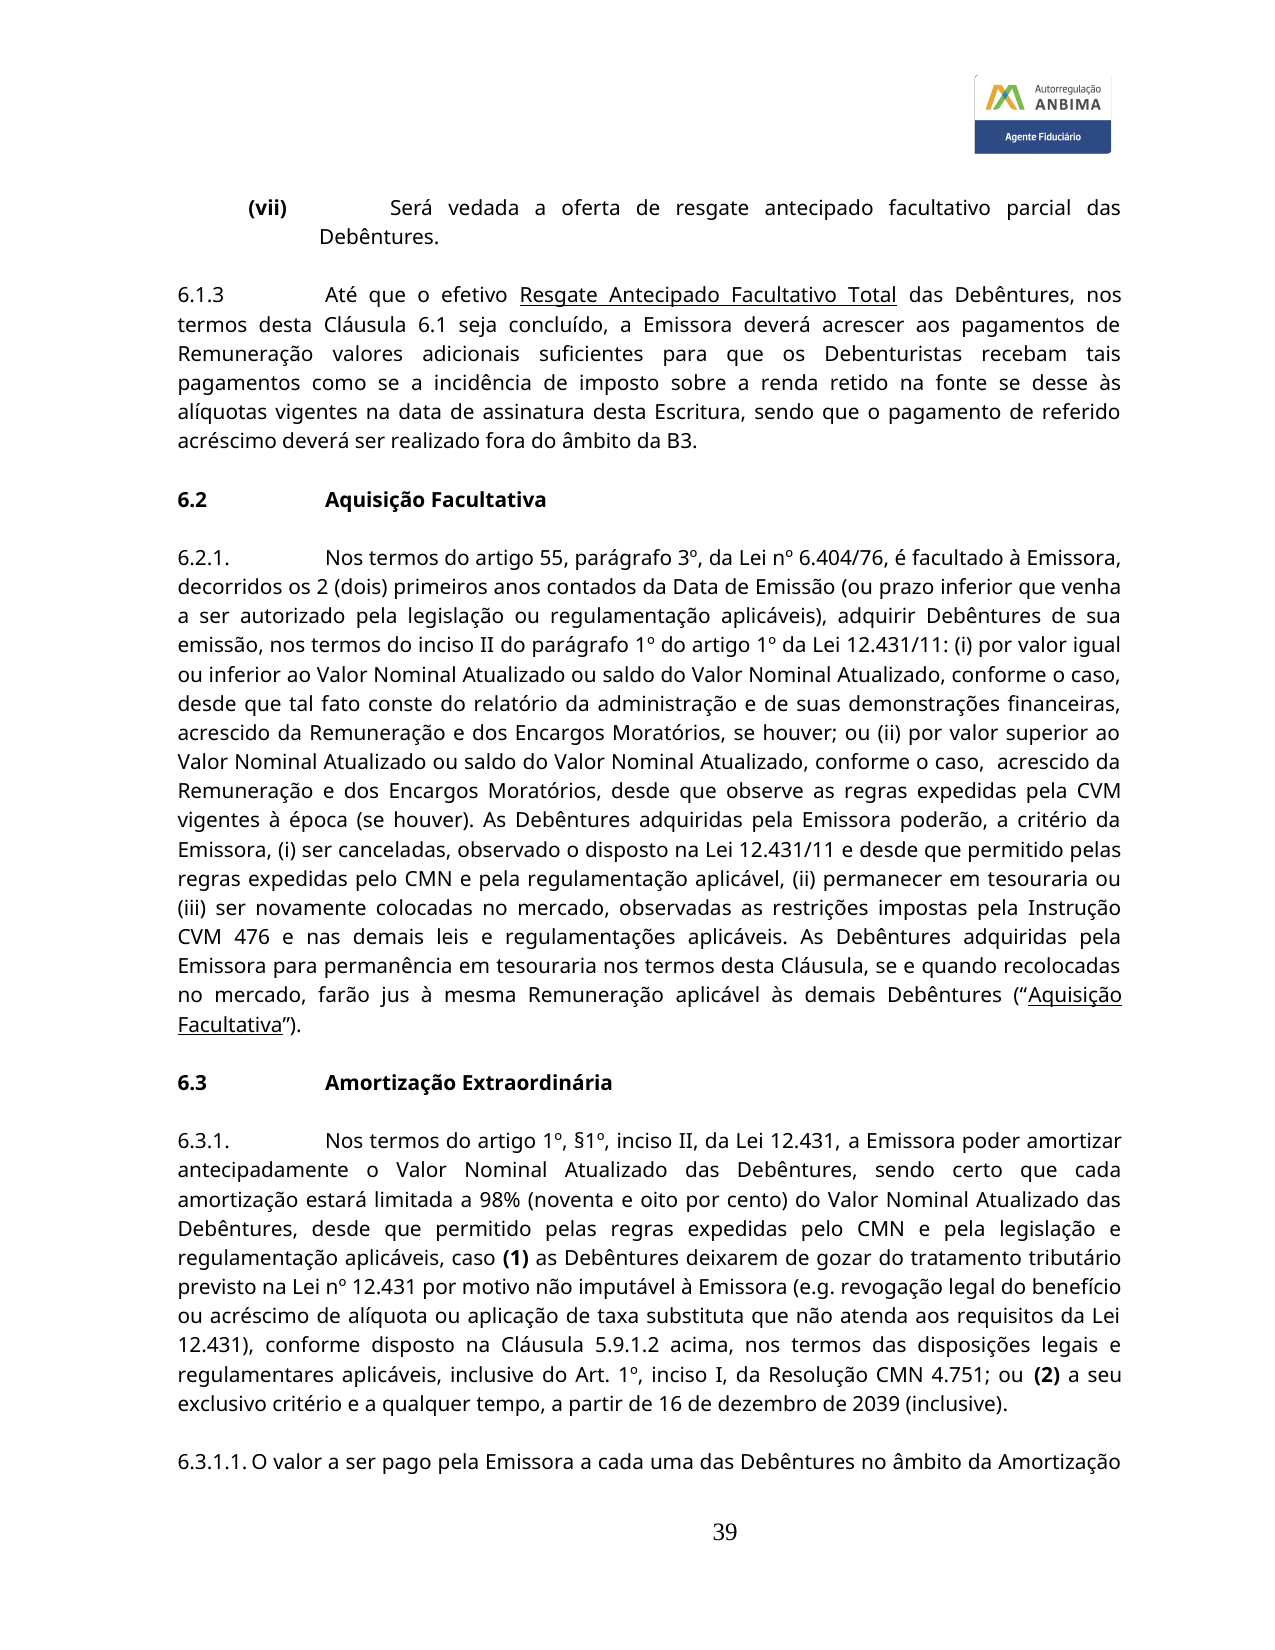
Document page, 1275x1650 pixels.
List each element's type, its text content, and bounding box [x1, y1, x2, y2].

picture [974, 75, 1112, 154]
text 6.1.3 Até que o efetivo Resgate Antecipado Facultativo Total das Debêntures, nos termos desta Cláusula 6.1 seja concluído, a Emissora deverá acrescer aos pagamentos de Remuneração valores adicionais suficientes para que os Debenturistas recebam tais pagamentos como se a incidência de imposto sobre a renda retido na fonte se desse às alíquotas vigentes na data de assinatura desta Escritura, sendo que o pagamento de referido acréscimo deverá ser realizado fora do âmbito da B3. [177, 279, 1122, 454]
text 6.3 Amortização Extraordinária [177, 1067, 1122, 1096]
list Será vedada a oferta de resgate antecipado facultativo parcial das Debêntures. [248, 192, 1122, 250]
text 6.2.1. Nos termos do artigo 55, parágrafo 3º, da Lei nº 6.404/76, é facultado à Emissora, decorridos os 2 (dois) primeiros anos contados da Data de Emissão (ou prazo inferior que venha a ser autorizado pela legislação ou regulamentação aplicáveis), adquirir Debêntures de sua emissão, nos termos do inciso II do parágrafo 1º do artigo 1º da Lei 12.431/11: (i) por valor igual ou inferior ao Valor Nominal Atualizado ou saldo do Valor Nominal Atualizado, conforme o caso, desde que tal fato conste do relatório da administração e de suas demonstrações financeiras, acrescido da Remuneração e dos Encargos Moratórios, se houver; ou (ii) por valor superior ao Valor Nominal Atualizado ou saldo do Valor Nominal Atualizado, conforme o caso, acrescido da Remuneração e dos Encargos Moratórios, desde que observe as regras expedidas pela CVM vigentes à época (se houver). As Debêntures adquiridas pela Emissora poderão, a critério da Emissora, (i) ser canceladas, observado o disposto na Lei 12.431/11 e desde que permitido pelas regras expedidas pelo CMN e pela regulamentação aplicável, (ii) permanecer em tesouraria ou (iii) ser novamente colocadas no mercado, observadas as restrições impostas pela Instrução CVM 476 e nas demais leis e regulamentações aplicáveis. As Debêntures adquiridas pela Emissora para permanência em tesouraria nos termos desta Cláusula, se e quando recolocadas no mercado, farão jus à mesma Remuneração aplicável às demais Debêntures (“Aquisição Facultativa”). [177, 542, 1122, 1038]
text 6.2 Aquisição Facultativa [177, 484, 1122, 513]
text 6.3.1. Nos termos do artigo 1º, §1º, inciso II, da Lei 12.431, a Emissora poder amortizar antecipadamente o Valor Nominal Atualizado das Debêntures, sendo certo que cada amortização estará limitada a 98% (noventa e oito por cento) do Valor Nominal Atualizado das Debêntures, desde que permitido pelas regras expedidas pelo CMN e pela legislação e regulamentação aplicáveis, caso (1) as Debêntures deixarem de gozar do tratamento tributário previsto na Lei nº 12.431 por motivo não imputável à Emissora (e.g. revogação legal do benefício ou acréscimo de alíquota ou aplicação de taxa substituta que não atenda aos requisitos da Lei 12.431), conforme disposto na Cláusula 5.9.1.2 acima, nos termos das disposições legais e regulamentares aplicáveis, inclusive do Art. 1º, inciso I, da Resolução CMN 4.751; ou (2) a seu exclusivo critério e a qualquer tempo, a partir de 16 de dezembro de 2039 (inclusive). [177, 1125, 1122, 1417]
